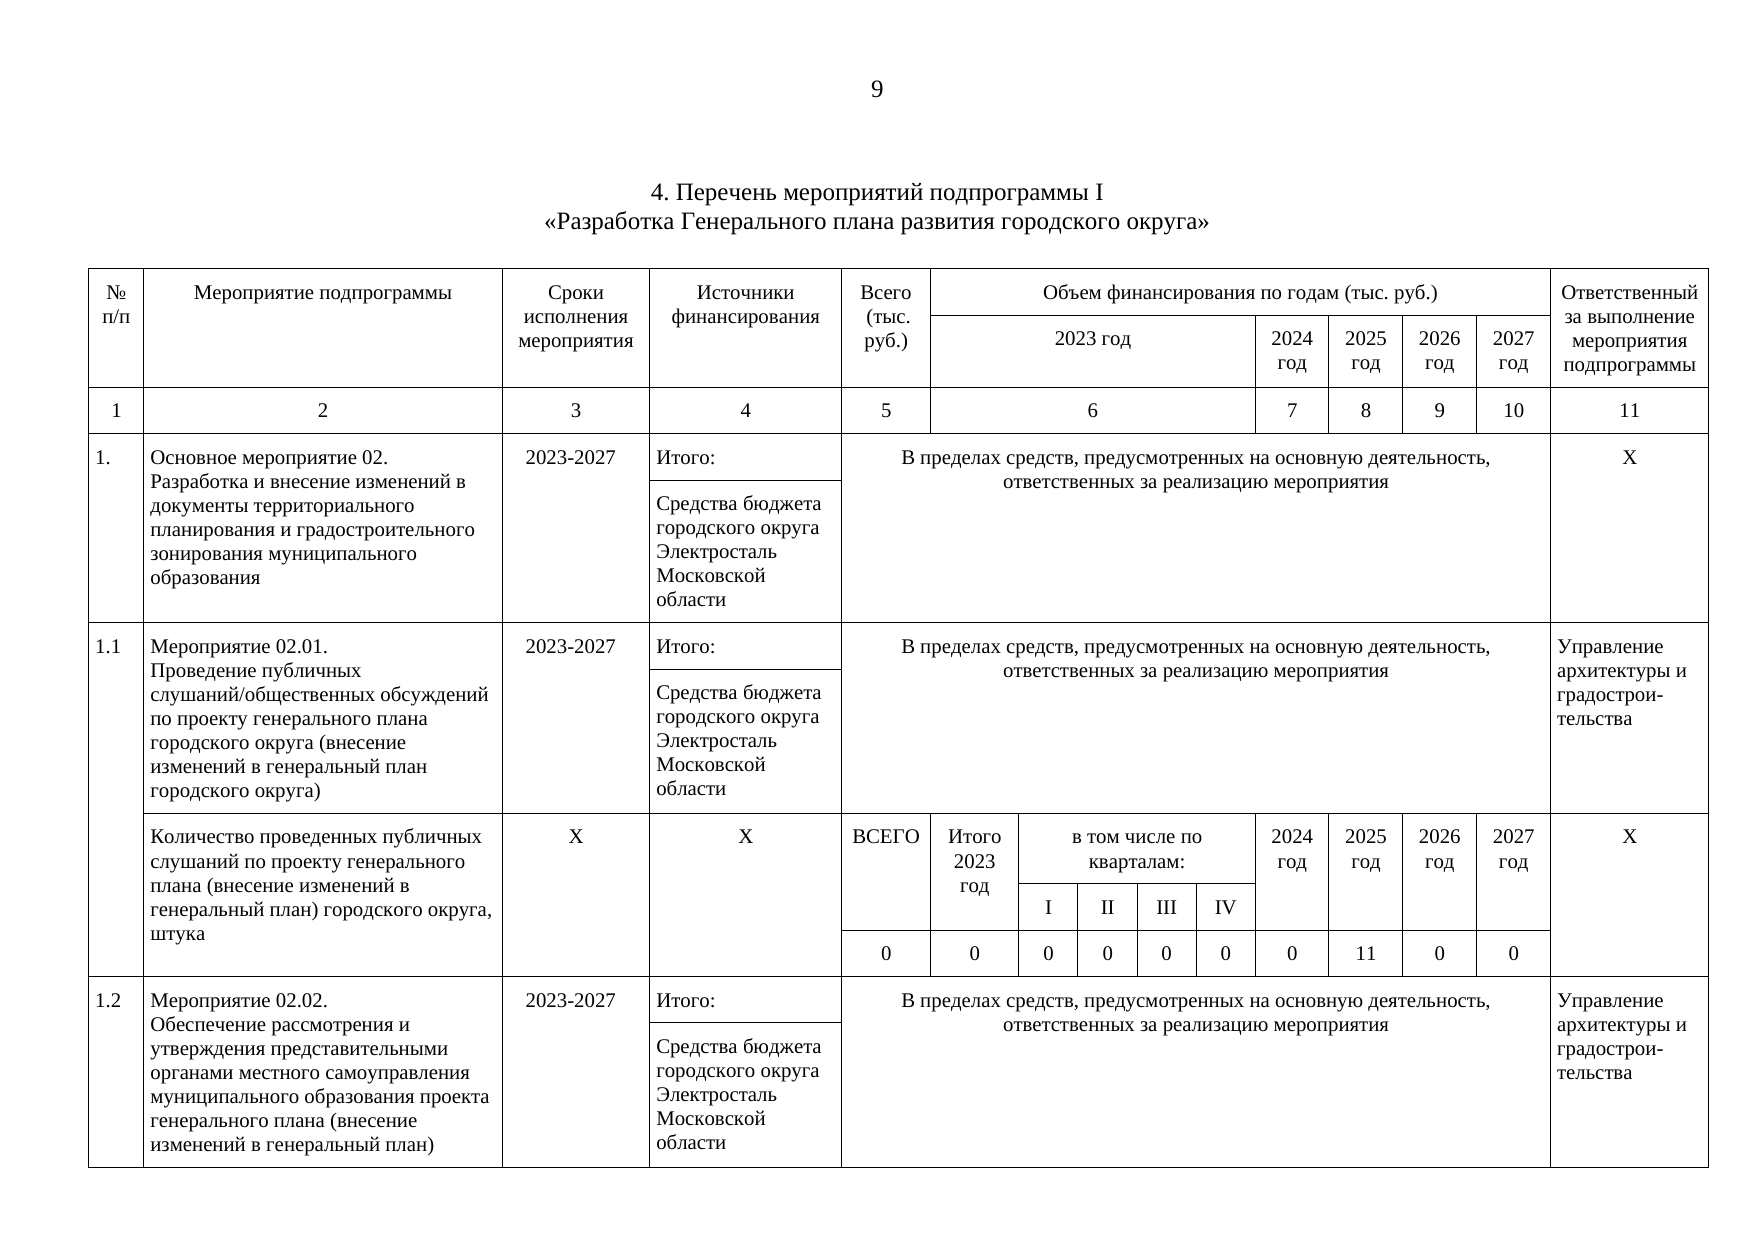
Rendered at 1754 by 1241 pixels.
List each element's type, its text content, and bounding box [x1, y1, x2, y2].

table_cell 1.1 [89, 623, 143, 976]
table_header Сроки исполнения мероприятия [503, 269, 649, 387]
table_cell 0 [1403, 931, 1476, 976]
table_cell 10 [1477, 388, 1550, 433]
table_cell 2026 год [1403, 814, 1476, 929]
table_header Источники финансирования [650, 269, 841, 387]
text «Разработка Генерального плана развития городского округа» [118, 206, 1636, 235]
table_header Мероприятие подпрограммы [144, 269, 502, 387]
table_header Ответственный за выполнение мероприятия подпрограммы [1551, 269, 1708, 387]
table_cell 0 [842, 931, 930, 976]
table_cell 2024 год [1256, 814, 1328, 929]
table_cell Итого: [650, 434, 841, 479]
table_cell 3 [503, 388, 649, 433]
table_cell 2027 год [1477, 814, 1550, 929]
table_cell 8 [1329, 388, 1402, 433]
table_cell 6 [931, 388, 1255, 433]
table_cell IV [1197, 884, 1255, 929]
table_cell 0 [1256, 931, 1328, 976]
table_cell 2 [144, 388, 502, 433]
table_cell 2025 год [1329, 316, 1402, 387]
table_cell 0 [1078, 931, 1137, 976]
table_cell 1.2 [89, 977, 143, 1167]
table_cell 2023-2027 [503, 977, 649, 1167]
table_cell Средства бюджета городского округа Электросталь Московской области [650, 670, 841, 813]
table_cell В пределах средств, предусмотренных на основную деятельность, ответственных за реализацию мероприятия [842, 623, 1550, 813]
table_cell 9 [1403, 388, 1476, 433]
table_cell 1 [89, 388, 143, 433]
table_cell 2023-2027 [503, 434, 649, 622]
table_cell 1. [89, 434, 143, 622]
table_cell Итого: [650, 977, 841, 1022]
table_cell 2025 год [1329, 814, 1402, 929]
table_cell Управление архитектуры и градострои-тельства [1551, 977, 1708, 1167]
table_cell Итого: [650, 623, 841, 668]
table_cell 2023-2027 [503, 623, 649, 813]
table_cell 0 [1477, 931, 1550, 976]
table_cell В пределах средств, предусмотренных на основную деятельность, ответственных за реализацию мероприятия [842, 434, 1550, 622]
table_cell 0 [1197, 931, 1255, 976]
table_cell В пределах средств, предусмотренных на основную деятельность, ответственных за реализацию мероприятия [842, 977, 1550, 1167]
table_cell III [1138, 884, 1196, 929]
table_cell 2027 год [1477, 316, 1550, 387]
table_cell Мероприятие 02.02. Обеспечение рассмотрения и утверждения представительными органами местного самоуправления муниципального образования проекта генерального плана (внесение изменений в генеральный план) городского округа [144, 977, 502, 1167]
table_header Всего (тыс. руб.) [842, 269, 930, 387]
table_cell Средства бюджета городского округа Электросталь Московской области [650, 481, 841, 622]
table_cell 0 [1138, 931, 1196, 976]
text 4. Перечень мероприятий подпрограммы I [118, 177, 1636, 206]
table_cell Х [650, 814, 841, 976]
table_cell I [1019, 884, 1077, 929]
table_cell ВСЕГО [842, 814, 930, 929]
table_cell Мероприятие 02.01. Проведение публичных слушаний/общественных обсуждений по проекту генерального плана городского округа (внесение изменений в генеральный план городского округа) [144, 623, 502, 813]
table_cell 11 [1329, 931, 1402, 976]
table_cell Х [1551, 814, 1708, 976]
table_cell 2026 год [1403, 316, 1476, 387]
table_cell II [1078, 884, 1137, 929]
table_cell Основное мероприятие 02. Разработка и внесение изменений в документы территориального планирования и градостроительного зонирования муниципального образования [144, 434, 502, 622]
table_cell 0 [931, 931, 1018, 976]
table_header № п/п [89, 269, 143, 387]
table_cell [650, 1023, 841, 1167]
table_cell 0 [1019, 931, 1077, 976]
table_cell Количество проведенных публичных слушаний по проекту генерального плана (внесение изменений в генеральный план) городского округа, штука [144, 814, 502, 976]
table_cell Управление архитектуры и градострои-тельства [1551, 623, 1708, 813]
table_cell Х [503, 814, 649, 976]
table_cell Х [1551, 434, 1708, 622]
table_cell 11 [1551, 388, 1708, 433]
table_cell 2024 год [1256, 316, 1328, 387]
table_header Объем финансирования по годам (тыс. руб.) [931, 269, 1550, 314]
table_cell 7 [1256, 388, 1328, 433]
table_cell 5 [842, 388, 930, 433]
table_cell 2023 год [931, 316, 1255, 387]
table_cell Итого 2023 год [931, 814, 1018, 929]
table_cell 4 [650, 388, 841, 433]
table_cell в том числе по кварталам: [1019, 814, 1255, 883]
